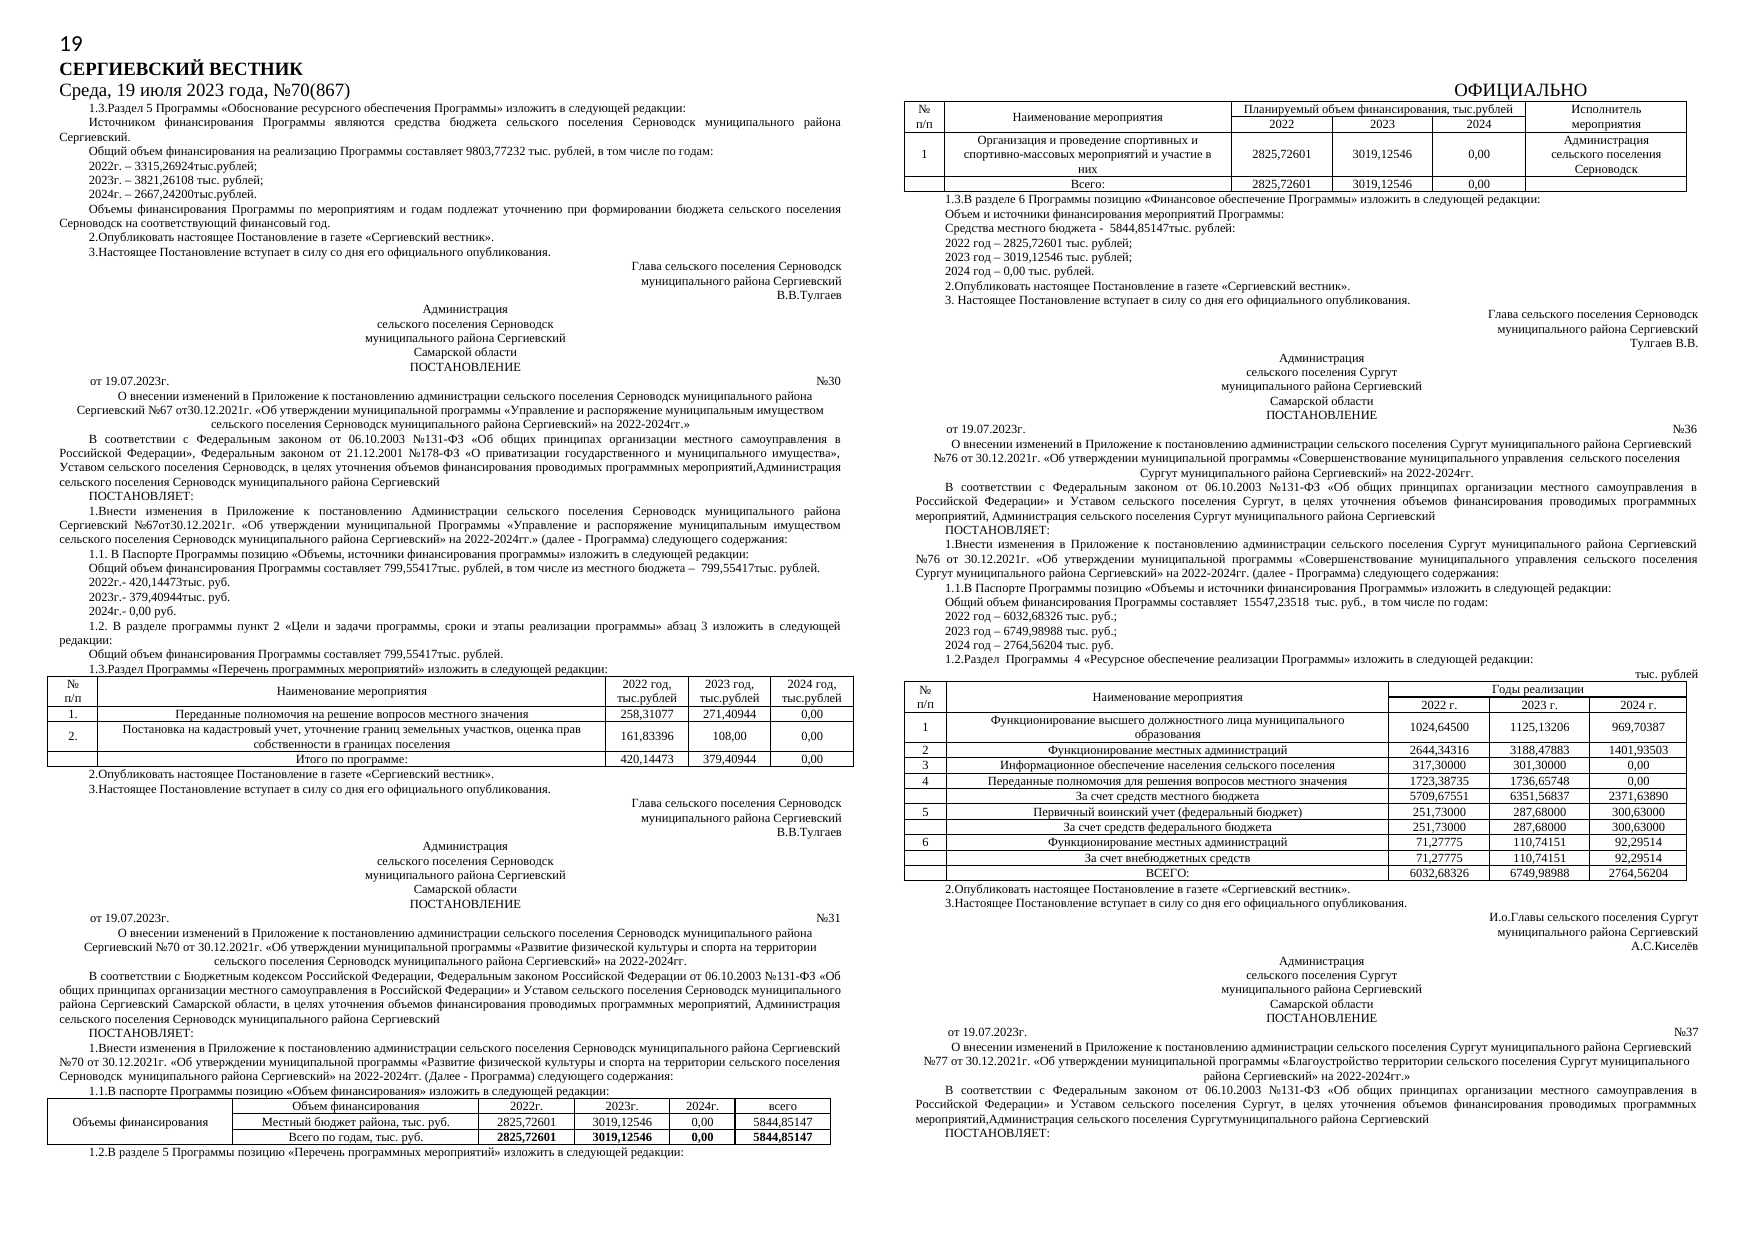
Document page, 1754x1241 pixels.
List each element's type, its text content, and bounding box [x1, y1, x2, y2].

text сельского поселения Сургут [915, 968, 1698, 982]
text 2024 год – 0,00 тыс. рублей. [915, 264, 1698, 278]
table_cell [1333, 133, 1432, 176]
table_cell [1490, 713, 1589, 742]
text Средства местного бюджета - 5844,85147тыс. рублей: [915, 221, 1698, 235]
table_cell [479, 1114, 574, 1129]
text 3.Настоящее Постановление вступает в силу со дня его официального опубликования. [59, 782, 842, 796]
text 1.1.В паспорте Программы позицию «Объем финансирования» изложить в следующей редакции: [59, 1083, 842, 1098]
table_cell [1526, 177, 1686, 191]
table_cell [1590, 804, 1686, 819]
text 1.2. В разделе программы пункт 2 «Цели и задачи программы, сроки и этапы реализации программы» абзац 3 изложить в следующей редакции: [59, 618, 842, 647]
text В.В.Тулгаев [59, 288, 842, 302]
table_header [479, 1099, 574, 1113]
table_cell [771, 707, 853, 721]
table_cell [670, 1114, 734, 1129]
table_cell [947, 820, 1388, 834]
text 1.2.Раздел Программы 4 «Ресурсное обеспечение реализации Программы» изложить в следующей редакции: [915, 652, 1698, 667]
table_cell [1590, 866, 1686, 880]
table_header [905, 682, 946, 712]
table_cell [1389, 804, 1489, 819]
text 2.Опубликовать настоящее Постановление в газете «Сергиевский вестник». [59, 767, 842, 782]
text Самарской области [59, 882, 842, 897]
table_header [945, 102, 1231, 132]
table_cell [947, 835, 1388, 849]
text 1.1.В Паспорте Программы позицию «Объемы и источники финансирования Программы» изложить в следующей редакции: [915, 580, 1698, 595]
text сельского поселения Серноводск [59, 316, 842, 331]
text 2022г.- 420,14473тыс. руб. [59, 575, 842, 589]
text ПОСТАНОВЛЯЕТ: [59, 1026, 842, 1040]
text 2022 год – 6032,68326 тыс. руб.; [915, 609, 1698, 623]
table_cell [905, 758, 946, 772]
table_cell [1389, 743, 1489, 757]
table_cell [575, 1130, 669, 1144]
text муниципального района Сергиевский [915, 379, 1698, 393]
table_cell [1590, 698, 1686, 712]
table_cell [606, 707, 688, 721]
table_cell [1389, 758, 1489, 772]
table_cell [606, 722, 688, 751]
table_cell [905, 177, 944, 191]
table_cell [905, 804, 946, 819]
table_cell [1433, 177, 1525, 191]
text муниципального района Сергиевский [915, 924, 1698, 939]
text 2.Опубликовать настоящее Постановление в газете «Сергиевский вестник». [915, 881, 1698, 896]
text И.о.Главы сельского поселения Сургут [915, 910, 1698, 924]
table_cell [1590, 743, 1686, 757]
text Глава сельского поселения Серноводск [59, 796, 842, 810]
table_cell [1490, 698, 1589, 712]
text О внесении изменений в Приложение к постановлению администрации сельского поселения Серноводск муниципального района Сергиевский №67 от30.12.2021г. «Об утверждении муниципальной программы «Управление и распоряжение муниципальным имуществом сельского поселения Серноводск муниципального района Сергиевский» на 2022-2024гг.» [59, 388, 842, 431]
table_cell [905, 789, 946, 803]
text 2023 год – 3019,12546 тыс. рублей; [915, 250, 1698, 264]
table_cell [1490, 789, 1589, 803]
text муниципального района Сергиевский [915, 982, 1698, 996]
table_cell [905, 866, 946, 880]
text ПОСТАНОВЛЯЕТ: [915, 523, 1698, 537]
text ПОСТАНОВЛЯЕТ: [59, 489, 842, 503]
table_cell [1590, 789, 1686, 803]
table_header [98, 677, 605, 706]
text муниципального района Сергиевский [59, 868, 842, 882]
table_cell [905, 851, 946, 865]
text В соответствии с Бюджетным кодексом Российской Федерации, Федеральным законом Российской Федерации от 06.10.2003 №131-ФЗ «Об общих принципах организации местного самоуправления в Российской Федерации» и Уставом сельского поселения Серноводск муниципального района Сергиевский Самарской области, в целях уточнения объемов финансирования проводимых программных мероприятий, Администрация сельского поселения Серноводск муниципального района Сергиевский [59, 968, 842, 1026]
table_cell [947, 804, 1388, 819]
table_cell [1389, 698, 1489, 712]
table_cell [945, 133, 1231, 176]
text 2022 год – 2825,72601 тыс. рублей; [915, 235, 1698, 250]
text Администрация [915, 953, 1698, 968]
text сельского поселения Сургут [915, 365, 1698, 379]
text Администрация [59, 839, 842, 853]
text 2024 год – 2764,56204 тыс. руб. [915, 638, 1698, 652]
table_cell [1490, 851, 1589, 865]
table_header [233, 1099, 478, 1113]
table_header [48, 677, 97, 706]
text В соответствии с Федеральным законом от 06.10.2003 №131-ФЗ «Об общих принципах организации местного самоуправления в Российской Федерации», Федеральным законом от 21.12.2001 №178-ФЗ «О приватизации государственного и муниципального имущества», Уставом сельского поселения Серноводск, в целях уточнения объемов финансирования проводимых программных мероприятий,Администрация сельского поселения Серноводск муниципального района Сергиевский [59, 431, 842, 489]
text муниципального района Сергиевский [59, 331, 842, 345]
text 2023г. – 3821,26108 тыс. рублей; [59, 173, 842, 187]
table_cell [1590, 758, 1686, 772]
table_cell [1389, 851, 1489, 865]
text тыс. рублей [915, 667, 1698, 681]
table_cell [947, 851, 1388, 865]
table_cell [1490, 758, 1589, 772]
text 3. Настоящее Постановление вступает в силу со дня его официального опубликования. [915, 293, 1698, 307]
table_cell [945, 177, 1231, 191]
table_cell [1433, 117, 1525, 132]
text Глава сельского поселения Серноводск [915, 307, 1698, 322]
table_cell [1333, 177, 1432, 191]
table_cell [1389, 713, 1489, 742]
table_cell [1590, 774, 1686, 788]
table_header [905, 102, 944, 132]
text Самарской области [915, 393, 1698, 408]
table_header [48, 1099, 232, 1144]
text Тулгаев В.В. [915, 336, 1698, 350]
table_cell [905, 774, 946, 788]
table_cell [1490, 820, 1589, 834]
text Объемы финансирования Программы по мероприятиям и годам подлежат уточнению при формировании бюджета сельского поселения Серноводск на соответствующий финансовый год. [59, 201, 842, 230]
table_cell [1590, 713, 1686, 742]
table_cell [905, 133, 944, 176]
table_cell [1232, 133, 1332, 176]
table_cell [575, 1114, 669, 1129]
text муниципального района Сергиевский [59, 273, 842, 288]
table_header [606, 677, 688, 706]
text 3.Настоящее Постановление вступает в силу со дня его официального опубликования. [915, 896, 1698, 910]
text ПОСТАНОВЛЕНИЕ [59, 897, 842, 911]
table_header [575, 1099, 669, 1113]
text Самарской области [915, 996, 1698, 1011]
text 1.Внести изменения в Приложение к постановлению администрации сельского поселения Серноводск муниципального района Сергиевский №70 от 30.12.2021г. «Об утверждении муниципальной программы «Развитие физической культуры и спорта на территории сельского поселения Серноводск муниципального района Сергиевский» на 2022-2024гг. (Далее - Программа) следующего содержания: [59, 1040, 842, 1083]
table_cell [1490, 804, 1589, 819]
text О внесении изменений в Приложение к постановлению администрации сельского поселения Сургут муниципального района Сергиевский №76 от 30.12.2021г. «Об утверждении муниципальной программы «Совершенствование муниципального управления сельского поселения Сургут муниципального района Сергиевский» на 2022-2024гг. [915, 437, 1698, 480]
text 1.3.В разделе 6 Программы позицию «Финансовое обеспечение Программы» изложить в следующей редакции: [915, 192, 1698, 207]
text 2.Опубликовать настоящее Постановление в газете «Сергиевский вестник». [915, 278, 1698, 293]
text Глава сельского поселения Серноводск [59, 259, 842, 273]
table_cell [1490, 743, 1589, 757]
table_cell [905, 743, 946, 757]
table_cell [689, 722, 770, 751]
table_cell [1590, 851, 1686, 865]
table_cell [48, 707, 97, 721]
text 2022г. – 3315,26924тыс.рублей; [59, 158, 842, 173]
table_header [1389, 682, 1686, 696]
text ПОСТАНОВЛЕНИЕ [59, 359, 842, 374]
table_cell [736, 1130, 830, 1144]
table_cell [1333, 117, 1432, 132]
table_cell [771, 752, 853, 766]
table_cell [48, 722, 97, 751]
text ПОСТАНОВЛЕНИЕ [915, 408, 1698, 422]
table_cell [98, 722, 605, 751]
text 3.Настоящее Постановление вступает в силу со дня его официального опубликования. [59, 244, 842, 259]
text О внесении изменений в Приложение к постановлению администрации сельского поселения Сургут муниципального района Сергиевский №77 от 30.12.2021г. «Об утверждении муниципальной программы «Благоустройство территории сельского поселения Сургут муниципального района Сергиевский» на 2022-2024гг.» [915, 1039, 1698, 1083]
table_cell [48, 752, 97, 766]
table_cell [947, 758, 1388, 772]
text Общий объем финансирования на реализацию Программы составляет 9803,77232 тыс. рублей, в том числе по годам: [59, 144, 842, 158]
text О внесении изменений в Приложение к постановлению администрации сельского поселения Серноводск муниципального района Сергиевский №70 от 30.12.2021г. «Об утверждении муниципальной программы «Развитие физической культуры и спорта на территории сельского поселения Серноводск муниципального района Сергиевский» на 2022-2024гг. [59, 925, 842, 968]
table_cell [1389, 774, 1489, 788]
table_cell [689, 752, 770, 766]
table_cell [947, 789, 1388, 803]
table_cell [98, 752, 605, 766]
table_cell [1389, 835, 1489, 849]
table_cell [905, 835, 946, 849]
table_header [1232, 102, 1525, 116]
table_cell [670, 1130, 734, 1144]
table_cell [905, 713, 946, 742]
text Общий объем финансирования Программы составляет 15547,23518 тыс. руб., в том числе по годам: [915, 595, 1698, 609]
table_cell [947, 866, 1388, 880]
text от 19.07.2023г. №31 [59, 911, 842, 925]
text Администрация [59, 302, 842, 316]
text сельского поселения Серноводск [59, 853, 842, 868]
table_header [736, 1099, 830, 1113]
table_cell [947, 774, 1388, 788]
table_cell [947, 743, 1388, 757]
text 2.Опубликовать настоящее Постановление в газете «Сергиевский вестник». [59, 230, 842, 244]
text Объем и источники финансирования мероприятий Программы: [915, 207, 1698, 221]
text А.С.Киселёв [915, 939, 1698, 953]
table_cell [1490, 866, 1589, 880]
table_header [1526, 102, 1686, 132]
text 2023г.- 379,40944тыс. руб. [59, 589, 842, 604]
text Самарской области [59, 345, 842, 359]
text 1.2.В разделе 5 Программы позицию «Перечень программных мероприятий» изложить в следующей редакции: [59, 1145, 842, 1159]
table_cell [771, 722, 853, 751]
text Администрация [915, 350, 1698, 365]
text Источником финансирования Программы являются средства бюджета сельского поселения Серноводск муниципального района Сергиевский. [59, 115, 842, 144]
text 1.3.Раздел 5 Программы «Обоснование ресурсного обеспечения Программы» изложить в следующей редакции: [59, 101, 842, 115]
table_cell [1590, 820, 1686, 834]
text 1.1. В Паспорте Программы позицию «Объемы, источники финансирования программы» изложить в следующей редакции: [59, 546, 842, 561]
text от 19.07.2023г. №36 [915, 422, 1698, 437]
text муниципального района Сергиевский [59, 810, 842, 825]
text 2024г.- 0,00 руб. [59, 604, 842, 618]
text 2023 год – 6749,98988 тыс. руб.; [915, 623, 1698, 638]
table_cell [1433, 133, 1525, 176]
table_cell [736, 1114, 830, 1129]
text В соответствии с Федеральным законом от 06.10.2003 №131-ФЗ «Об общих принципах организации местного самоуправления в Российской Федерации» и Уставом сельского поселения Сургут, в целях уточнения объемов финансирования проводимых программных мероприятий, Администрация сельского поселения Сургут муниципального района Сергиевский [915, 480, 1698, 523]
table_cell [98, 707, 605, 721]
text 1.Внести изменения в Приложение к постановлению администрации сельского поселения Сургут муниципального района Сергиевский №76 от 30.12.2021г. «Об утверждении муниципальной программы «Совершенствование муниципального управления сельского поселения Сургут муниципального района Сергиевский» на 2022-2024гг. (далее - Программа) следующего содержания: [915, 537, 1698, 580]
text ПОСТАНОВЛЕНИЕ [915, 1011, 1698, 1025]
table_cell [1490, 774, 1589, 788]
text Общий объем финансирования Программы составляет 799,55417тыс. рублей. [59, 647, 842, 661]
text от 19.07.2023г. №30 [59, 374, 842, 388]
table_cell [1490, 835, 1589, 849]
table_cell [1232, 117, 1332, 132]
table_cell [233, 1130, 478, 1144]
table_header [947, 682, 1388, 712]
text В соответствии с Федеральным законом от 06.10.2003 №131-ФЗ «Об общих принципах организации местного самоуправления в Российской Федерации» и Уставом сельского поселения Сургут, в целях уточнения объемов финансирования проводимых программных мероприятий,Администрация сельского поселения Сургутмуниципального района Сергиевский [915, 1083, 1698, 1126]
text Общий объем финансирования Программы составляет 799,55417тыс. рублей, в том числе из местного бюджета – 799,55417тыс. рублей. [59, 561, 842, 575]
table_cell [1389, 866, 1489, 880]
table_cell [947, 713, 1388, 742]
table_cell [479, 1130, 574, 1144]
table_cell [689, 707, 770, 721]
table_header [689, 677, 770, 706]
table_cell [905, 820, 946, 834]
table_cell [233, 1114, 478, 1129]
text ПОСТАНОВЛЯЕТ: [915, 1126, 1698, 1140]
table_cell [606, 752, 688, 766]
text 1.Внести изменения в Приложение к постановлению Администрации сельского поселения Серноводск муниципального района Сергиевский №67от30.12.2021г. «Об утверждении муниципальной Программы «Управление и распоряжение муниципальным имуществом сельского поселения Серноводск муниципального района Сергиевский» на 2022-2024гг.» (далее - Программа) следующего содержания: [59, 503, 842, 546]
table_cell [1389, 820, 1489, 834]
text 2024г. – 2667,24200тыс.рублей. [59, 187, 842, 201]
text 1.3.Раздел Программы «Перечень программных мероприятий» изложить в следующей редакции: [59, 661, 842, 676]
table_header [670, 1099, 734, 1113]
text муниципального района Сергиевский [915, 322, 1698, 336]
text от 19.07.2023г. №37 [915, 1025, 1698, 1039]
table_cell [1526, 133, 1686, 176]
text В.В.Тулгаев [59, 825, 842, 839]
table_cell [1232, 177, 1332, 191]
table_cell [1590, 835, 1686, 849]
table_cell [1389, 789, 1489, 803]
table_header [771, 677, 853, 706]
